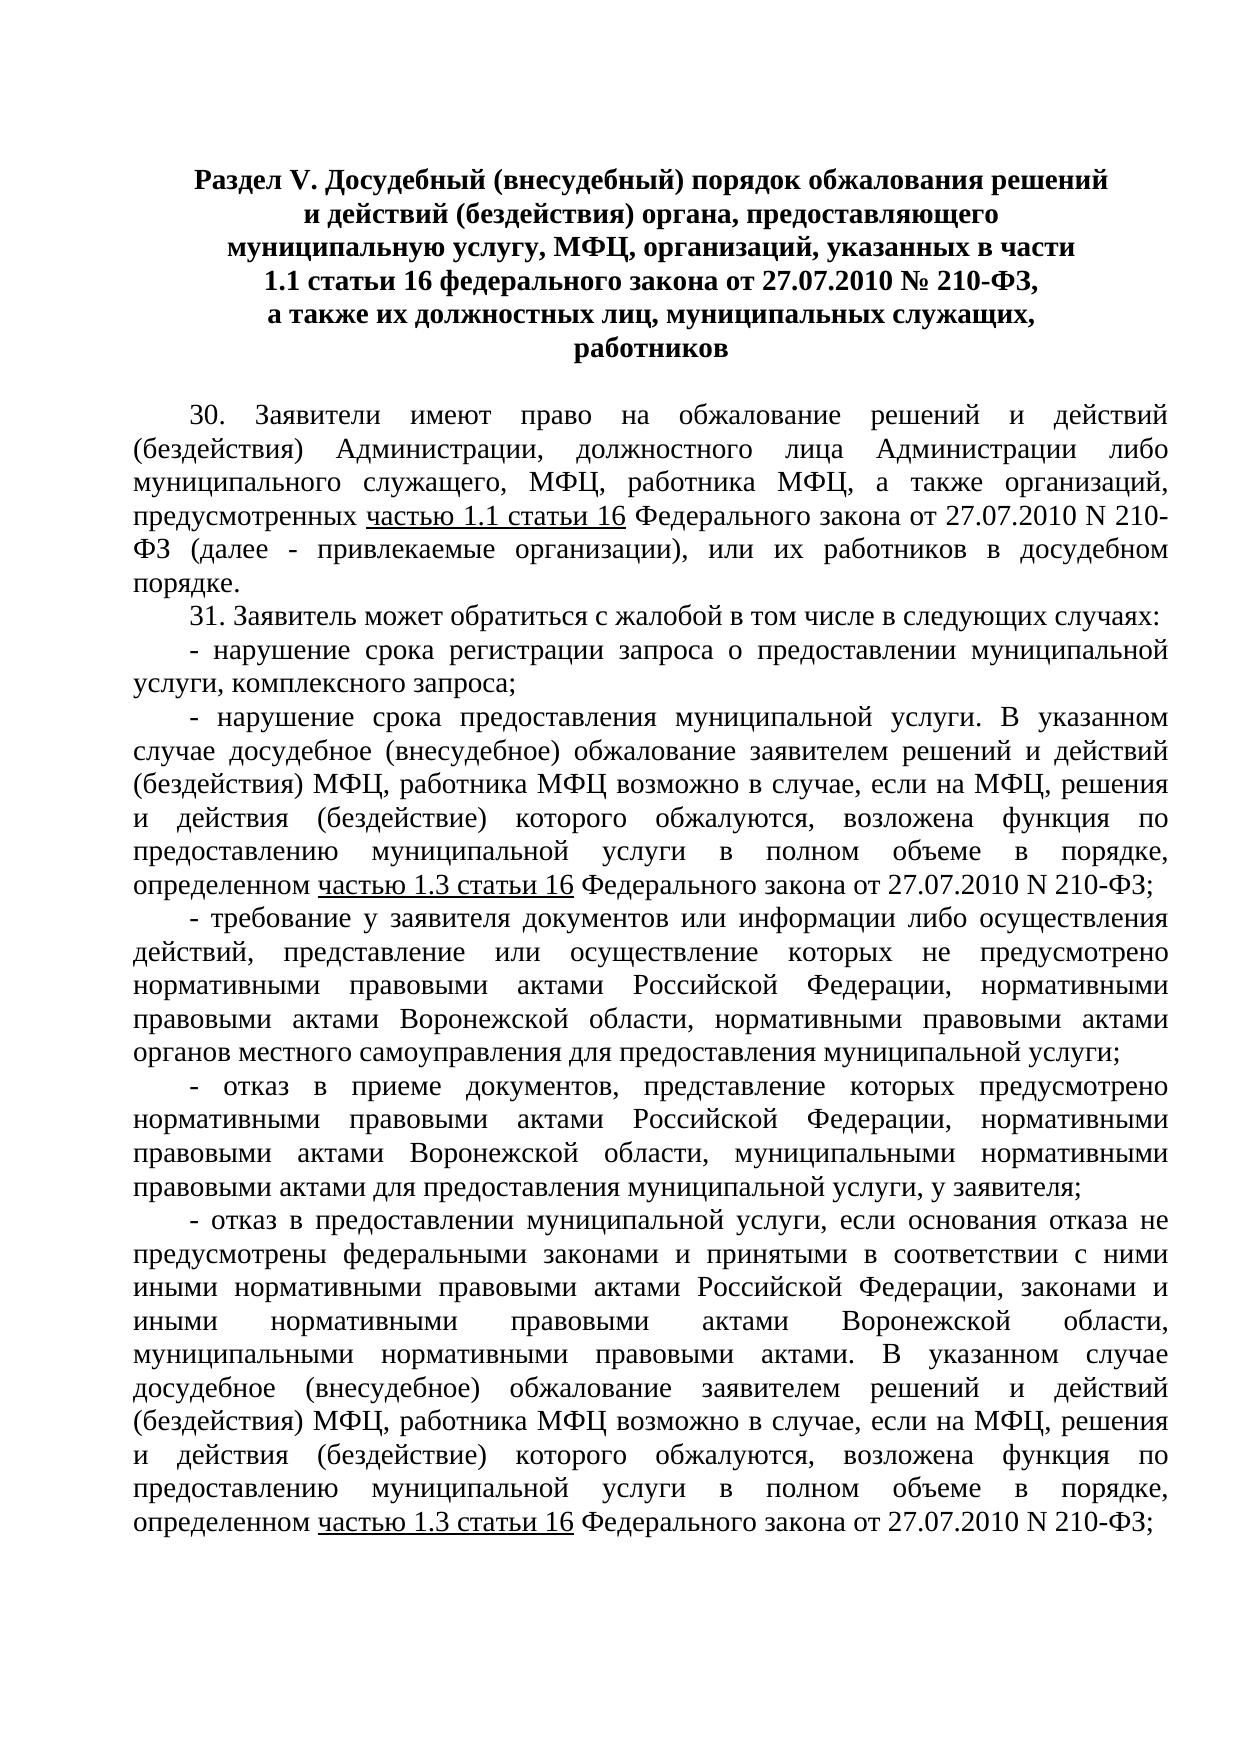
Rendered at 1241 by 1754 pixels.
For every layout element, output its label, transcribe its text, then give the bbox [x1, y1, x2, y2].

text а также их должностных лиц, муниципальных служащих, [133, 297, 1169, 330]
text - отказ в приеме документов, представление которых предусмотрено нормативными правовыми актами Российской Федерации, нормативными правовыми актами Воронежской области, муниципальными нормативными правовыми актами для предоставления муниципальной услуги, у заявителя; [133, 1068, 1169, 1202]
text работников [133, 330, 1169, 364]
text 31. Заявитель может обратиться с жалобой в том числе в следующих случаях: [133, 598, 1169, 632]
text Раздел V. Досудебный (внесудебный) порядок обжалования решений [133, 162, 1169, 196]
text - отказ в предоставлении муниципальной услуги, если основания отказа не предусмотрены федеральными законами и принятыми в соответствии с ними иными нормативными правовыми актами Российской Федерации, законами и иными нормативными правовыми актами Воронежской области, муниципальными нормативными правовыми актами. В указанном случае досудебное (внесудебное) обжалование заявителем решений и действий (бездействия) МФЦ, работника МФЦ возможно в случае, если на МФЦ, решения и действия (бездействие) которого обжалуются, возложена функция по предоставлению муниципальной услуги в полном объеме в порядке, определенном частью 1.3 статьи 16 Федерального закона от 27.07.2010 N 210-ФЗ; [133, 1202, 1169, 1538]
text муниципальную услугу, МФЦ, организаций, указанных в части [133, 229, 1169, 263]
text 30. Заявители имеют право на обжалование решений и действий (бездействия) Администрации, должностного лица Администрации либо муниципального служащего, МФЦ, работника МФЦ, а также организаций, предусмотренных частью 1.1 статьи 16 Федерального закона от 27.07.2010 N 210-ФЗ (далее - привлекаемые организации), или их работников в досудебном порядке. [133, 397, 1169, 598]
text - нарушение срока регистрации запроса о предоставлении муниципальной услуги, комплексного запроса; [133, 632, 1169, 699]
text - нарушение срока предоставления муниципальной услуги. В указанном случае досудебное (внесудебное) обжалование заявителем решений и действий (бездействия) МФЦ, работника МФЦ возможно в случае, если на МФЦ, решения и действия (бездействие) которого обжалуются, возложена функция по предоставлению муниципальной услуги в полном объеме в порядке, определенном частью 1.3 статьи 16 Федерального закона от 27.07.2010 N 210-ФЗ; [133, 699, 1169, 900]
text и действий (бездействия) органа, предоставляющего [133, 196, 1169, 229]
text - требование у заявителя документов или информации либо осуществления действий, представление или осуществление которых не предусмотрено нормативными правовыми актами Российской Федерации, нормативными правовыми актами Воронежской области, нормативными правовыми актами органов местного самоуправления для предоставления муниципальной услуги; [133, 900, 1169, 1068]
text 1.1 статьи 16 федерального закона от 27.07.2010 № 210-ФЗ, [133, 263, 1169, 297]
